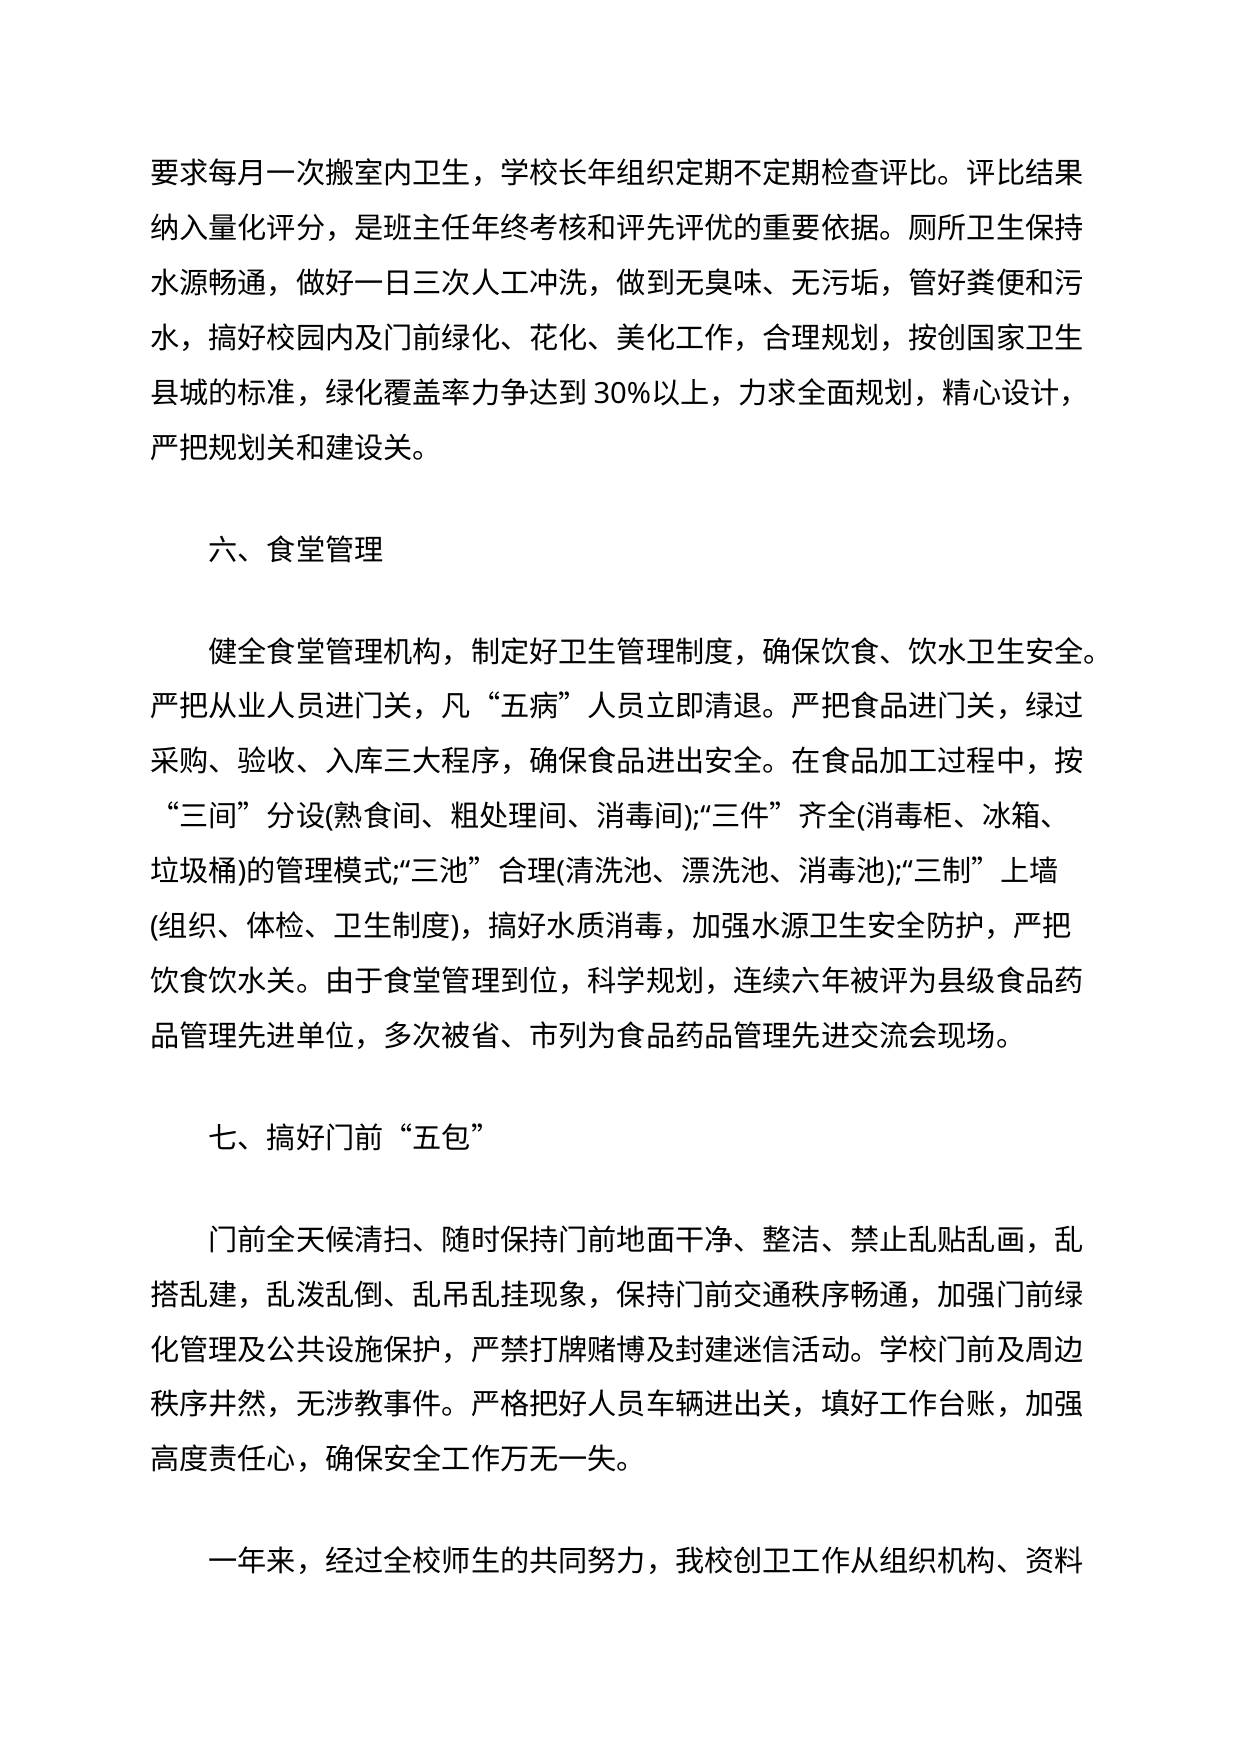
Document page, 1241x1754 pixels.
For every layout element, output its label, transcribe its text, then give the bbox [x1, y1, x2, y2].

text 七、搞好门前“五包” [150, 1114, 1090, 1157]
text 六、食堂管理 [150, 526, 1090, 569]
text 门前全天候清扫、随时保持门前地面干净、整洁、禁止乱贴乱画，乱搭乱建，乱泼乱倒、乱吊乱挂现象，保持门前交通秩序畅通，加强门前绿化管理及公共设施保护，严禁打牌赌博及封建迷信活动。学校门前及周边秩序井然，无涉教事件。严格把好人员车辆进出关，填好工作台账，加强高度责任心，确保安全工作万无一失。 [150, 1216, 1090, 1478]
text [150, 150, 1090, 467]
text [150, 1538, 1090, 1580]
text 健全食堂管理机构，制定好卫生管理制度，确保饮食、饮水卫生安全。严把从业人员进门关，凡“五病”人员立即清退。严把食品进门关，绿过采购、验收、入库三大程序，确保食品进出安全。在食品加工过程中，按“三间”分设(熟食间、粗处理间、消毒间);“三件”齐全(消毒柜、冰箱、垃圾桶)的管理模式;“三池”合理(清洗池、漂洗池、消毒池);“三制”上墙(组织、体检、卫生制度)，搞好水质消毒，加强水源卫生安全防护，严把饮食饮水关。由于食堂管理到位，科学规划，连续六年被评为县级食品药品管理先进单位，多次被省、市列为食品药品管理先进交流会现场。 [150, 628, 1090, 1055]
